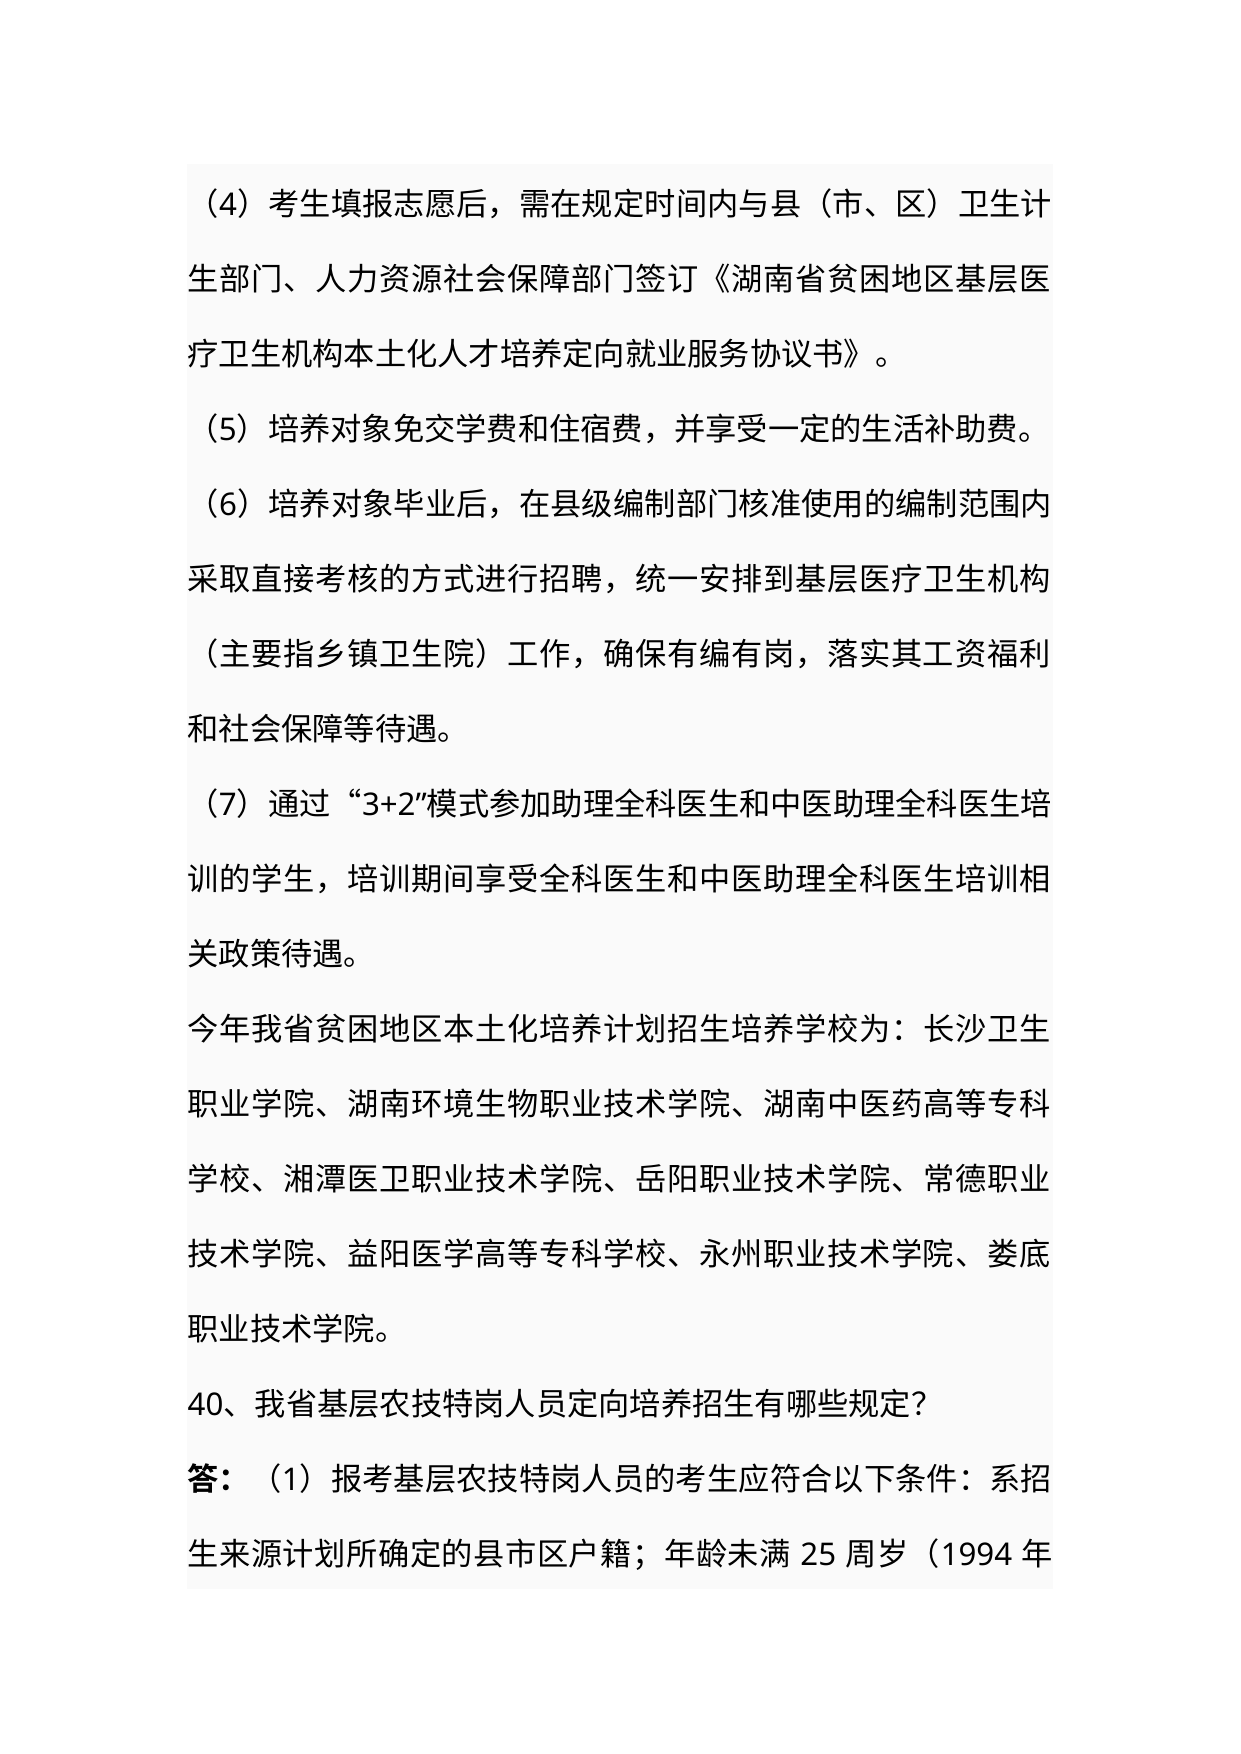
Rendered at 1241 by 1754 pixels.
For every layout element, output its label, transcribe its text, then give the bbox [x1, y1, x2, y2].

text （6）培养对象毕业后，在县级编制部门核准使用的编制范围内采取直接考核的方式进行招聘，统一安排到基层医疗卫生机构（主要指乡镇卫生院）工作，确保有编有岗，落实其工资福利和社会保障等待遇。 [187, 464, 1053, 764]
text （7）通过“3+2”模式参加助理全科医生和中医助理全科医生培训的学生，培训期间享受全科医生和中医助理全科医生培训相关政策待遇。 [187, 764, 1053, 989]
text 今年我省贫困地区本土化培养计划招生培养学校为：长沙卫生职业学院、湖南环境生物职业技术学院、湖南中医药高等专科学校、湘潭医卫职业技术学院、岳阳职业技术学院、常德职业技术学院、益阳医学高等专科学校、永州职业技术学院、娄底职业技术学院。 [187, 989, 1053, 1364]
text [187, 1439, 1053, 1589]
text （5）培养对象免交学费和住宿费，并享受一定的生活补助费。 [187, 389, 1053, 464]
text 40、我省基层农技特岗人员定向培养招生有哪些规定？ [187, 1364, 1053, 1439]
text （4）考生填报志愿后，需在规定时间内与县（市、区）卫生计生部门、人力资源社会保障部门签订《湖南省贫困地区基层医疗卫生机构本土化人才培养定向就业服务协议书》。 [187, 164, 1053, 389]
